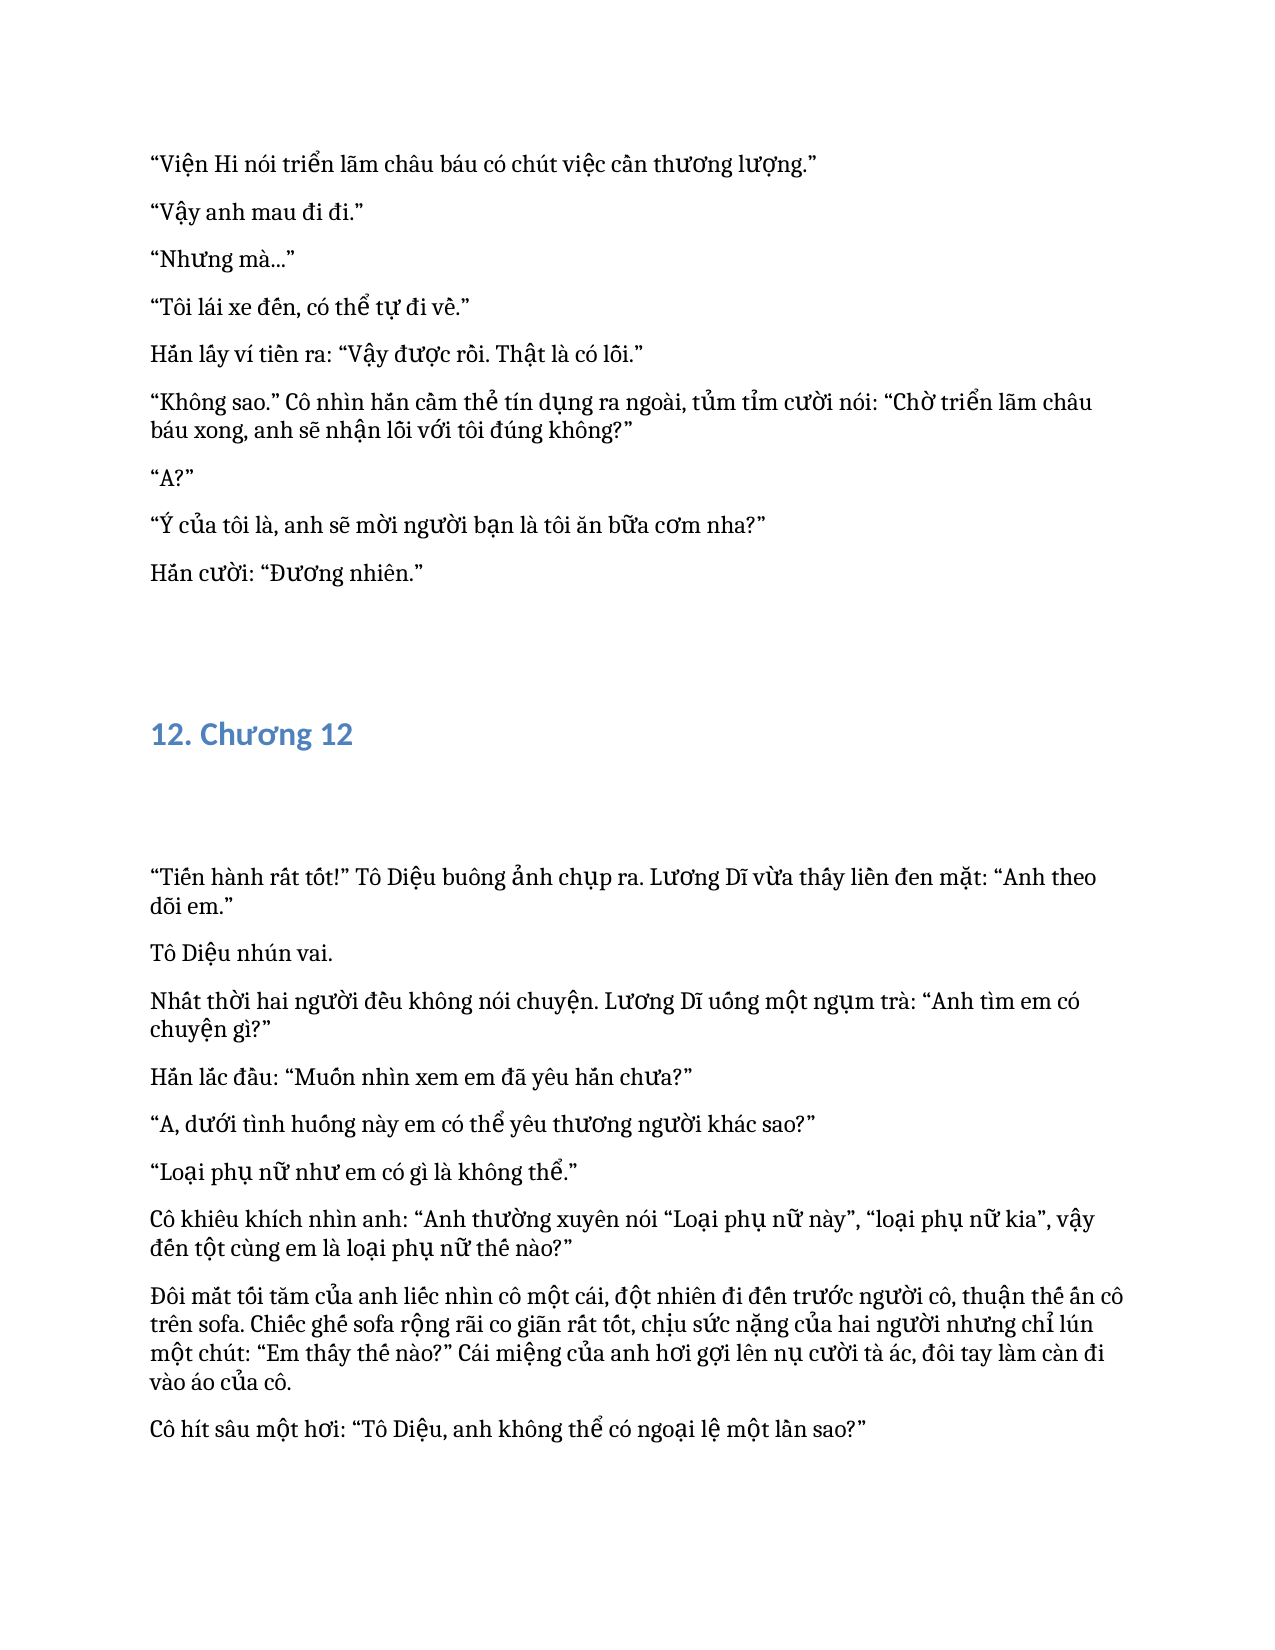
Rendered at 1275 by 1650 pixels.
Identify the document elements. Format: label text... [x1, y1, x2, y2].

subtitle 12. Chương 12 [150, 713, 1125, 754]
text Cô hít sâu một hơi: “Tô Diệu, anh không thể có ngoại lệ một lần sao?” [150, 1415, 1125, 1444]
text Nhất thời hai người đều không nói chuyện. Lương Dĩ uống một ngụm trà: “Anh tìm em có chuyện gì?” [150, 987, 1125, 1044]
text Tô Diệu nhún vai. [150, 939, 1125, 968]
text Cô khiêu khích nhìn anh: “Anh thường xuyên nói “Loại phụ nữ này”, “loại phụ nữ kia”, vậy đến tột cùng em là loại phụ nữ thế nào?” [150, 1205, 1125, 1263]
text “Ý của tôi là, anh sẽ mời người bạn là tôi ăn bữa cơm nha?” [150, 511, 1125, 540]
text “Không sao.” Cô nhìn hắn cầm thẻ tín dụng ra ngoài, tủm tỉm cười nói: “Chờ triển lãm châu báu xong, anh sẽ nhận lỗi với tôi đúng không?” [150, 387, 1125, 445]
text “A, dưới tình huống này em có thể yêu thương người khác sao?” [150, 1110, 1125, 1139]
text Hắn lắc đầu: “Muốn nhìn xem em đã yêu hắn chưa?” [150, 1063, 1125, 1092]
text “Vậy anh mau đi đi.” [150, 197, 1125, 226]
text “Tôi lái xe đến, có thể tự đi về.” [150, 292, 1125, 321]
text Hắn lấy ví tiền ra: “Vậy được rồi. Thật là có lỗi.” [150, 340, 1125, 369]
text Đôi mắt tối tăm của anh liếc nhìn cô một cái, đột nhiên đi đến trước người cô, thuận thế ấn cô trên sofa. Chiếc ghế sofa rộng rãi co giãn rất tốt, chịu sức nặng của hai người nhưng chỉ lún một chút: “Em thấy thế nào?” Cái miệng của anh hơi gợi lên nụ cười tà ác, đôi tay làm càn đi vào áo của cô. [150, 1282, 1125, 1397]
text “Loại phụ nữ như em có gì là không thể.” [150, 1158, 1125, 1187]
text “Nhưng mà...” [150, 245, 1125, 274]
text “Tiến hành rất tốt!” Tô Diệu buông ảnh chụp ra. Lương Dĩ vừa thấy liền đen mặt: “Anh theo dõi em.” [150, 863, 1125, 920]
text Hắn cười: “Đương nhiên.” [150, 559, 1125, 587]
text “A?” [150, 464, 1125, 492]
text “Viện Hi nói triển lãm châu báu có chút việc cần thương lượng.” [150, 150, 1125, 179]
